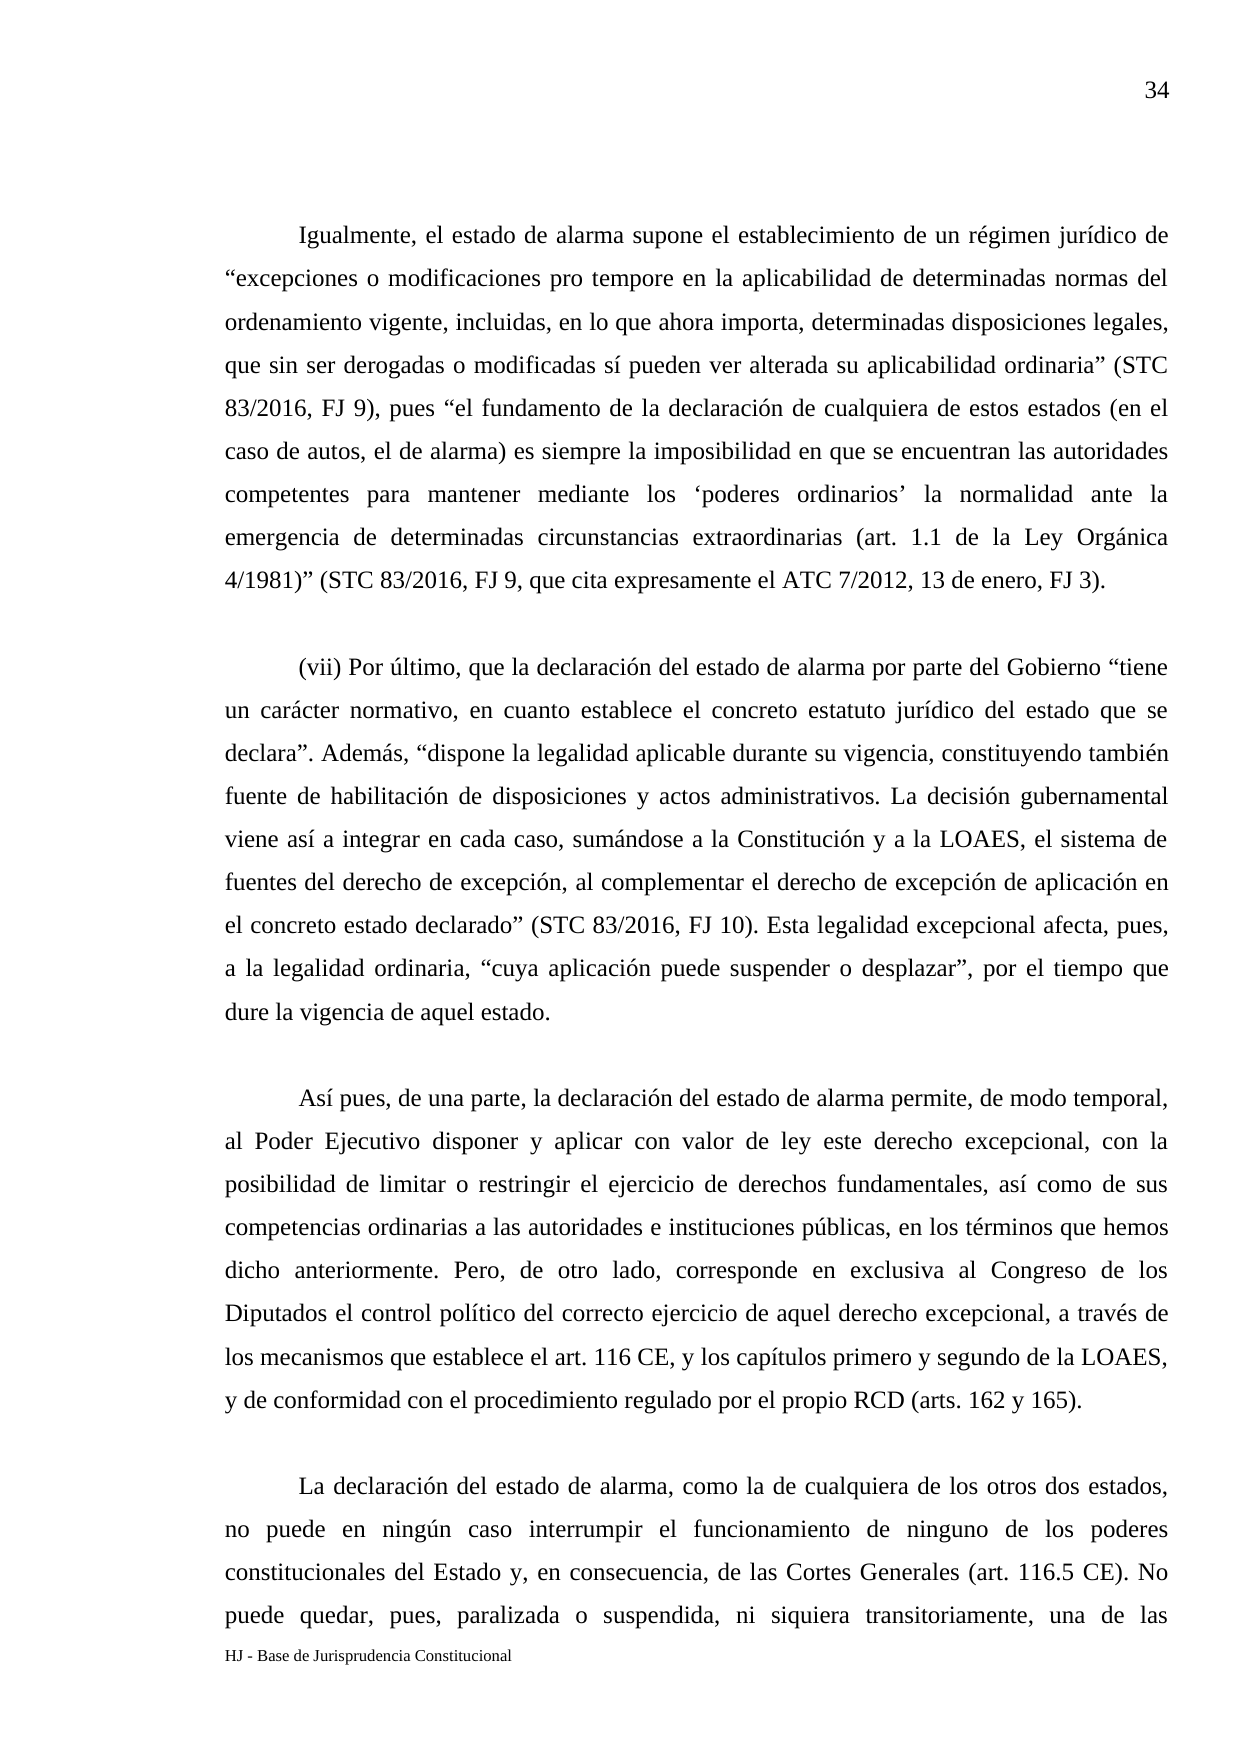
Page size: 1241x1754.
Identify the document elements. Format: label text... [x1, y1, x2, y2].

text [224, 1471, 1169, 1629]
text (vii) Por último, que la declaración del estado de alarma por parte del Gobierno “tiene un carácter normativo, en cuanto establece el concreto estatuto jurídico del estado que se declara”. Además, “dispone la legalidad aplicable durante su vigencia, constituyendo también fuente de habilitación de disposiciones y actos administrativos. La decisión gubernamental viene así a integrar en cada caso, sumándose a la Constitución y a la LOAES, el sistema de fuentes del derecho de excepción, al complementar el derecho de excepción de aplicación en el concreto estado declarado” (STC 83/2016, FJ 10). Esta legalidad excepcional afecta, pues, a la legalidad ordinaria, “cuya aplicación puede suspender o desplazar”, por el tiempo que dure la vigencia de aquel estado. [224, 652, 1169, 1025]
text Igualmente, el estado de alarma supone el establecimiento de un régimen jurídico de “excepciones o modificaciones pro tempore en la aplicabilidad de determinadas normas del ordenamiento vigente, incluidas, en lo que ahora importa, determinadas disposiciones legales, que sin ser derogadas o modificadas sí pueden ver alterada su aplicabilidad ordinaria” (STC 83/2016, FJ 9), pues “el fundamento de la declaración de cualquiera de estos estados (en el caso de autos, el de alarma) es siempre la imposibilidad en que se encuentran las autoridades competentes para mantener mediante los ‘poderes ordinarios’ la normalidad ante la emergencia de determinadas circunstancias extraordinarias (art. 1.1 de la Ley Orgánica 4/1981)” (STC 83/2016, FJ 9, que cita expresamente el ATC 7/2012, 13 de enero, FJ 3). [224, 220, 1169, 594]
text Así pues, de una parte, la declaración del estado de alarma permite, de modo temporal, al Poder Ejecutivo disponer y aplicar con valor de ley este derecho excepcional, con la posibilidad de limitar o restringir el ejercicio de derechos fundamentales, así como de sus competencias ordinarias a las autoridades e instituciones públicas, en los términos que hemos dicho anteriormente. Pero, de otro lado, corresponde en exclusiva al Congreso de los Diputados el control político del correcto ejercicio de aquel derecho excepcional, a través de los mecanismos que establece el art. 116 CE, y los capítulos primero y segundo de la LOAES, y de conformidad con el procedimiento regulado por el propio RCD (arts. 162 y 165). [224, 1083, 1169, 1413]
